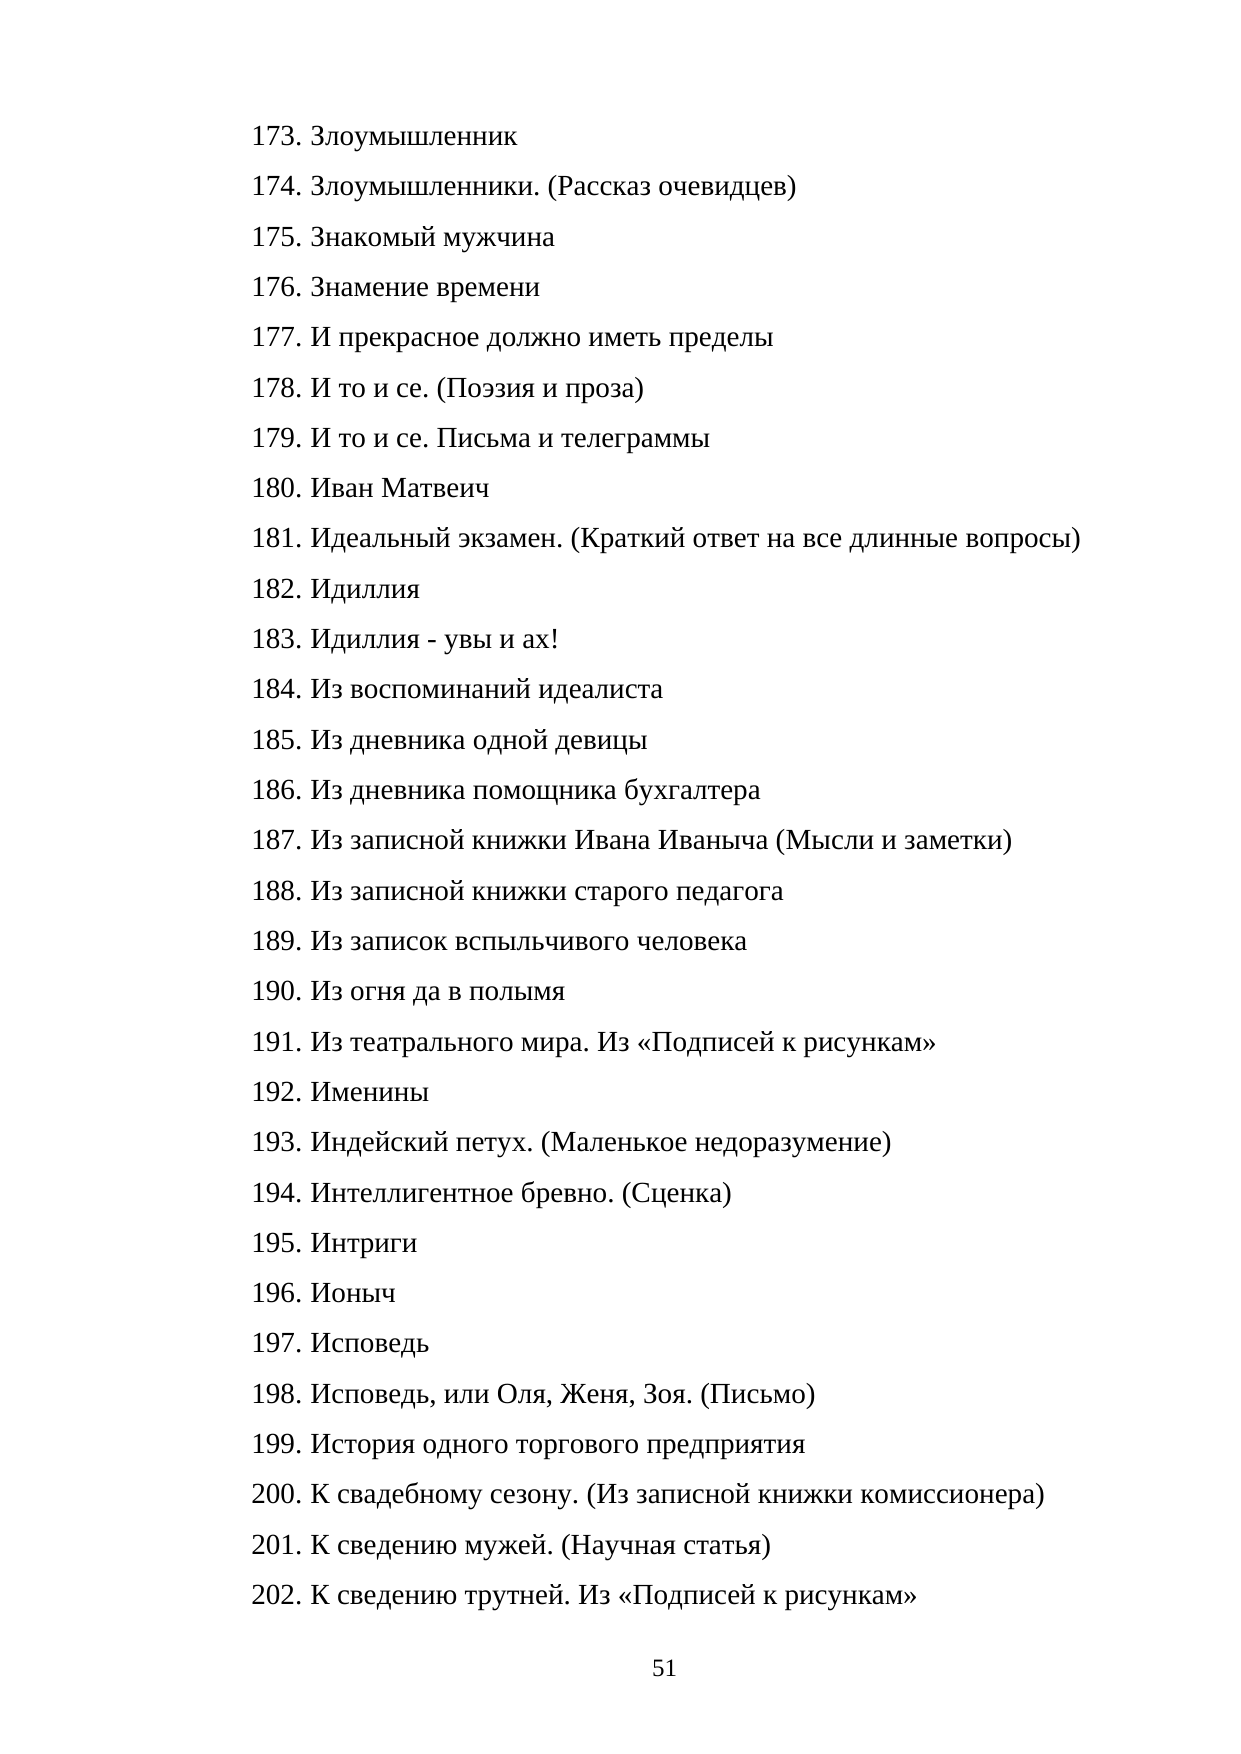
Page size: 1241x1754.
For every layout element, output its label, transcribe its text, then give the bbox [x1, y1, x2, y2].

list Из записок вспыльчивого человека [177, 923, 1152, 957]
list И то и се. (Поэзия и проза) [177, 370, 1152, 403]
list Иван Матвеич [177, 470, 1152, 504]
list Знакомый мужчина [177, 219, 1152, 252]
list Интриги [177, 1225, 1152, 1258]
list И то и се. Письма и телеграммы [177, 420, 1152, 453]
list И прекрасное должно иметь пределы [177, 319, 1152, 353]
list Из дневника помощника бухгалтера [177, 772, 1152, 806]
list Идиллия - увы и ах! [177, 621, 1152, 655]
list Интеллигентное бревно. (Сценка) [177, 1175, 1152, 1208]
list К сведению трутней. Из «Подписей к рисункам» [177, 1577, 1152, 1611]
list Идиллия [177, 571, 1152, 604]
list Злоумышленник [177, 118, 1152, 152]
list Злоумышленники. (Рассказ очевидцев) [177, 168, 1152, 202]
list Из записной книжки старого педагога [177, 873, 1152, 906]
list Исповедь, или Оля, Женя, Зоя. (Письмо) [177, 1376, 1152, 1409]
list Индейский петух. (Маленькое недоразумение) [177, 1124, 1152, 1158]
list К свадебному сезону. (Из записной книжки комиссионера) [177, 1477, 1152, 1510]
list Из записной книжки Ивана Иваныча (Мысли и заметки) [177, 822, 1152, 856]
list Из огня да в полымя [177, 973, 1152, 1007]
list К сведению мужей. (Научная статья) [177, 1527, 1152, 1560]
list Идеальный экзамен. (Краткий ответ на все длинные вопросы) [177, 521, 1152, 554]
list Из дневника одной девицы [177, 722, 1152, 755]
list История одного торгового предприятия [177, 1426, 1152, 1460]
list Из театрального мира. Из «Подписей к рисункам» [177, 1024, 1152, 1057]
list Именины [177, 1074, 1152, 1108]
list Из воспоминаний идеалиста [177, 672, 1152, 705]
list Знамение времени [177, 269, 1152, 303]
list Исповедь [177, 1326, 1152, 1359]
list Ионыч [177, 1275, 1152, 1309]
